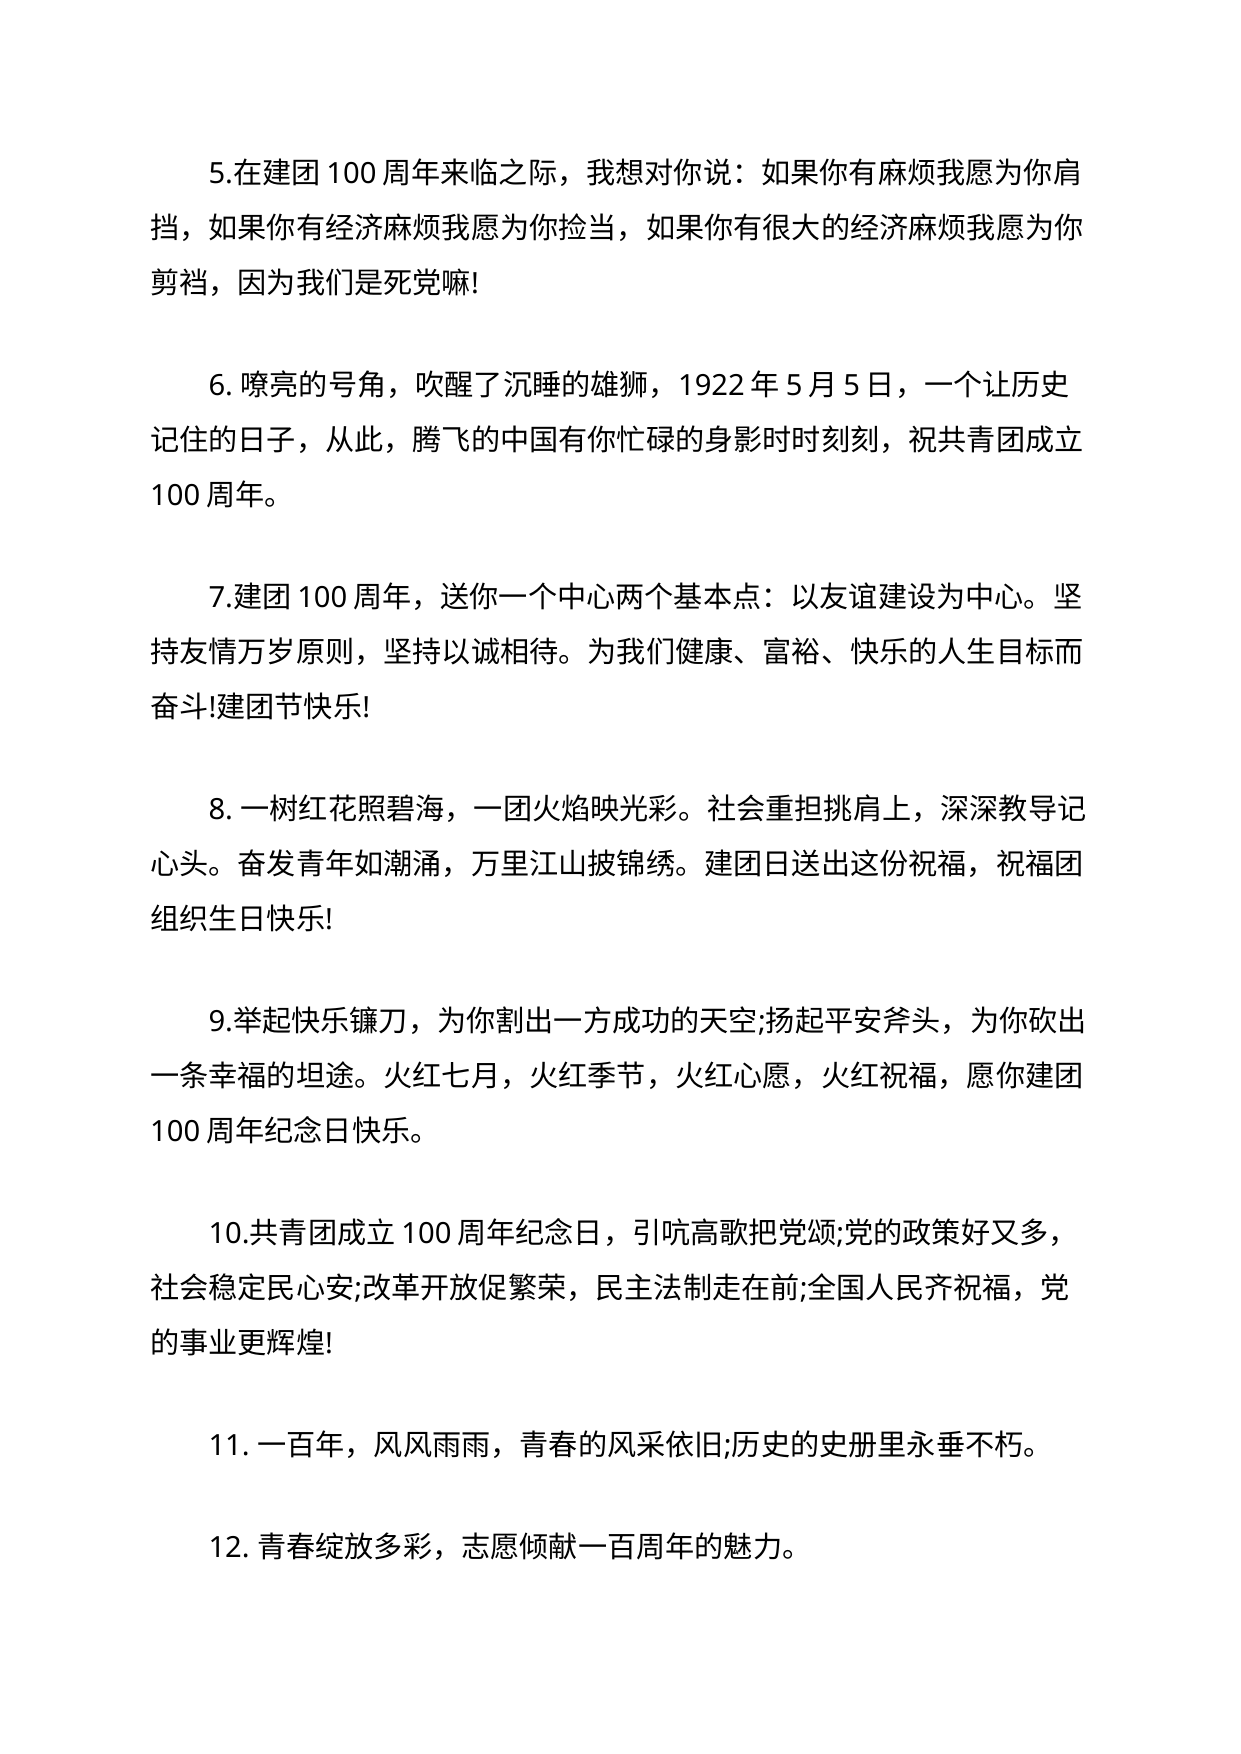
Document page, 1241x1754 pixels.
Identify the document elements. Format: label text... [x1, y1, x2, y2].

text 10.共青团成立100周年纪念日，引吭高歌把党颂;党的政策好又多，社会稳定民心安;改革开放促繁荣，民主法制走在前;全国人民齐祝福，党的事业更辉煌! [150, 1209, 1090, 1362]
text 7.建团100周年，送你一个中心两个基本点：以友谊建设为中心。坚持友情万岁原则，坚持以诚相待。为我们健康、富裕、快乐的人生目标而奋斗!建团节快乐! [150, 574, 1090, 726]
text 6. 嘹亮的号角，吹醒了沉睡的雄狮，1922年5月5日，一个让历史记住的日子，从此，腾飞的中国有你忙碌的身影时时刻刻，祝共青团成立100周年。 [150, 362, 1090, 514]
text 11. 一百年，风风雨雨，青春的风采依旧;历史的史册里永垂不朽。 [150, 1421, 1090, 1464]
text 8. 一树红花照碧海，一团火焰映光彩。社会重担挑肩上，深深教导记心头。奋发青年如潮涌，万里江山披锦绣。建团日送出这份祝福，祝福团组织生日快乐! [150, 786, 1090, 938]
text 12. 青春绽放多彩，志愿倾献一百周年的魅力。 [150, 1523, 1090, 1566]
text 9.举起快乐镰刀，为你割出一方成功的天空;扬起平安斧头，为你砍出一条幸福的坦途。火红七月，火红季节，火红心愿，火红祝福，愿你建团100周年纪念日快乐。 [150, 997, 1090, 1150]
text 5.在建团100周年来临之际，我想对你说：如果你有麻烦我愿为你肩挡，如果你有经济麻烦我愿为你捡当，如果你有很大的经济麻烦我愿为你剪裆，因为我们是死党嘛! [150, 150, 1090, 302]
